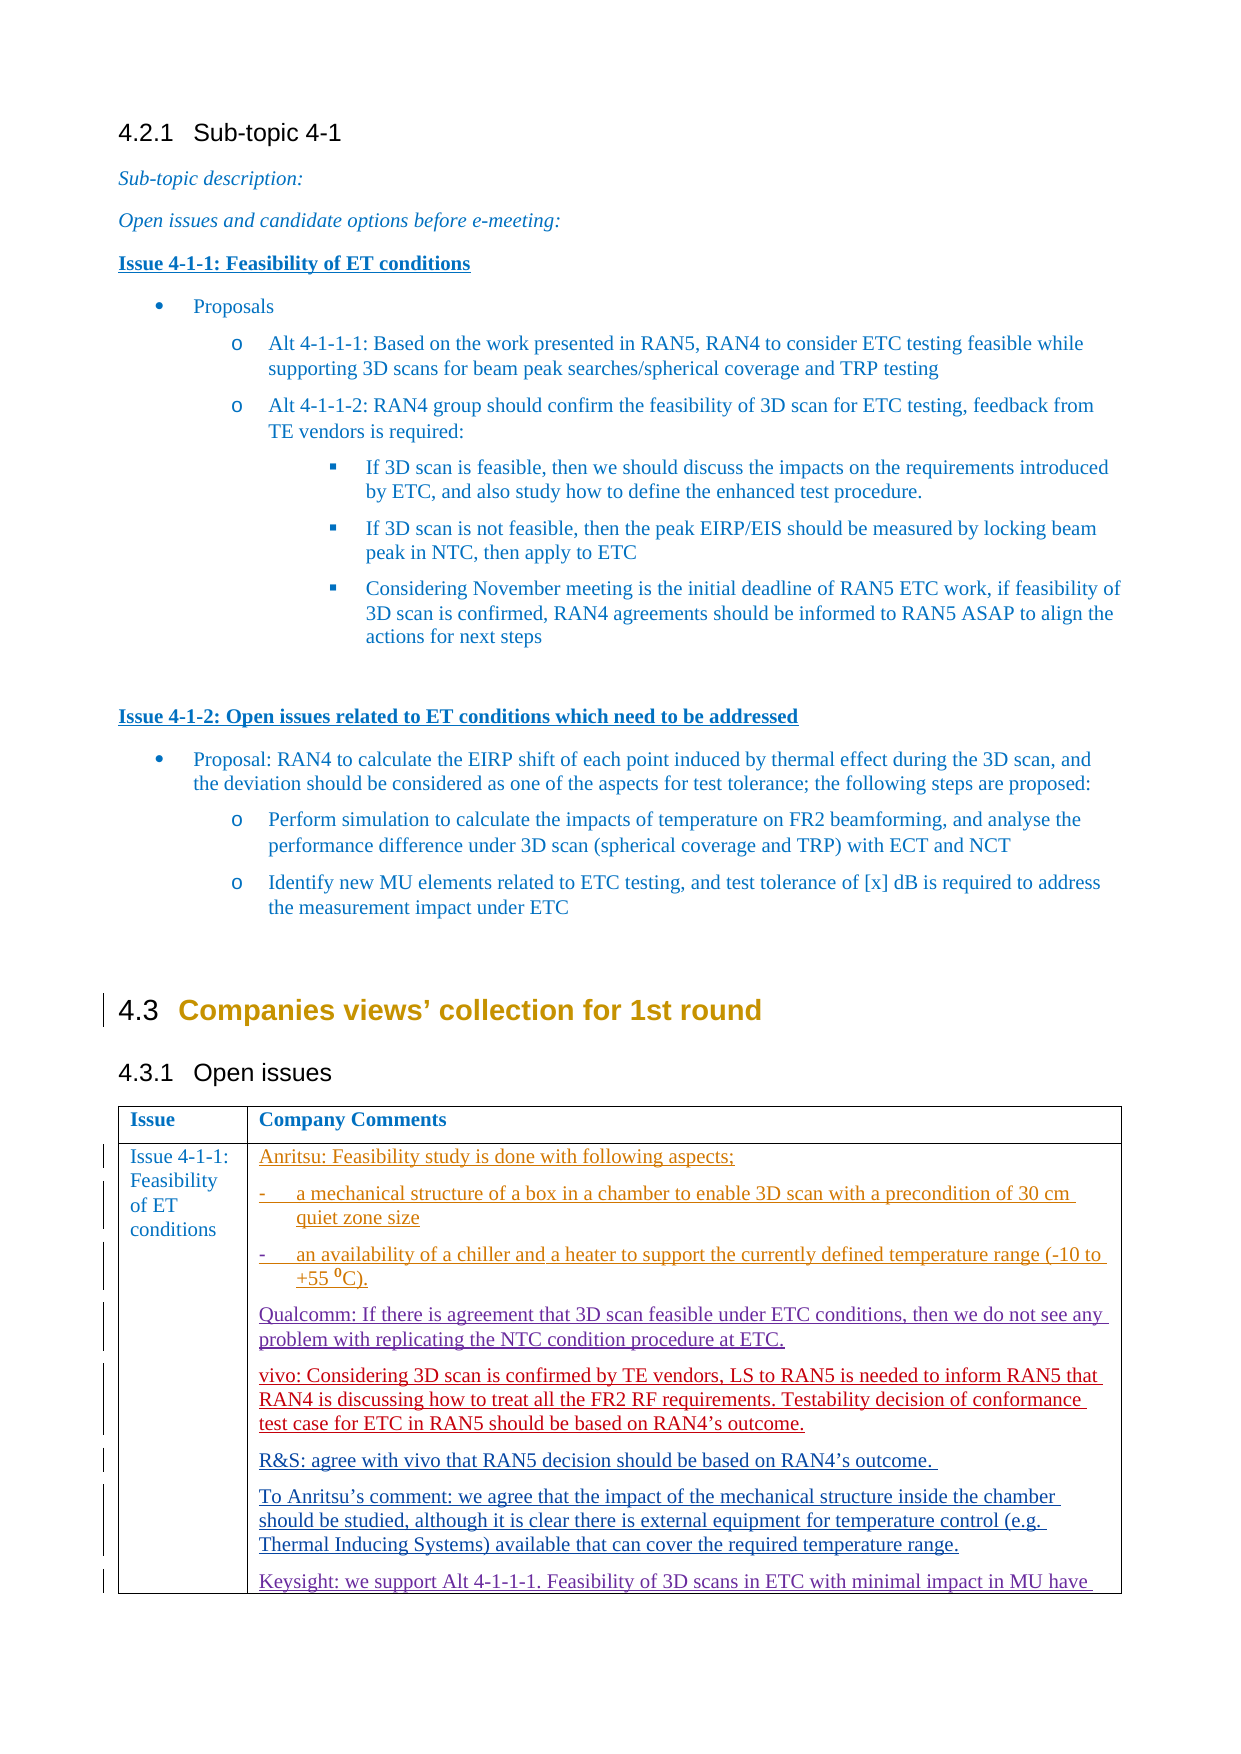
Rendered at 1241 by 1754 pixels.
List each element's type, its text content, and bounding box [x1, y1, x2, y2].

list Considering November meeting is the initial deadline of RAN5 ETC work, if feasibility of 3D scan is confirmed, RAN4 agreements should be informed to RAN5 ASAP to align the actions for next steps [328, 576, 1122, 648]
text Issue 4-1-2: Open issues related to ET conditions which need to be addressed [118, 704, 1122, 728]
subtitle Sub-topic 4-1 [118, 118, 1122, 147]
list If 3D scan is feasible, then we should discuss the impacts on the requirements introduced by ETC, and also study how to define the enhanced test procedure. [328, 455, 1122, 503]
subtitle Open issues [118, 1058, 1122, 1087]
table_cell [248, 1144, 1121, 1593]
list If 3D scan is not feasible, then the peak EIRP/EIS should be measured by locking beam peak in NTC, then apply to ETC [328, 516, 1122, 564]
subtitle Companies views’ collection for 1st round [118, 993, 1122, 1027]
list Perform simulation to calculate the impacts of temperature on FR2 beamforming, and analyse the performance difference under 3D scan (spherical coverage and TRP) with ECT and NCT [231, 807, 1122, 857]
table_header Issue [119, 1107, 247, 1143]
list Identify new MU elements related to ETC testing, and test tolerance of [x] dB is required to address the measurement impact under ETC [231, 869, 1122, 919]
list Alt 4-1-1-1: Based on the work presented in RAN5, RAN4 to consider ETC testing feasible while supporting 3D scans for beam peak searches/spherical coverage and TRP testing [231, 331, 1122, 380]
text Open issues and candidate options before e-meeting: [118, 208, 1122, 232]
list Proposal: RAN4 to calculate the EIRP shift of each point induced by thermal effect during the 3D scan, and the deviation should be considered as one of the aspects for test tolerance; the following steps are proposed: [156, 747, 1122, 795]
text Issue 4-1-1: Feasibility of ET conditions [118, 251, 1122, 275]
list Alt 4-1-1-2: RAN4 group should confirm the feasibility of 3D scan for ETC testing, feedback from TE vendors is required: [231, 393, 1122, 443]
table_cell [119, 1144, 247, 1593]
text Sub-topic description: [118, 166, 1122, 189]
list Proposals [156, 294, 1122, 318]
table_header Company Comments [248, 1107, 1121, 1143]
